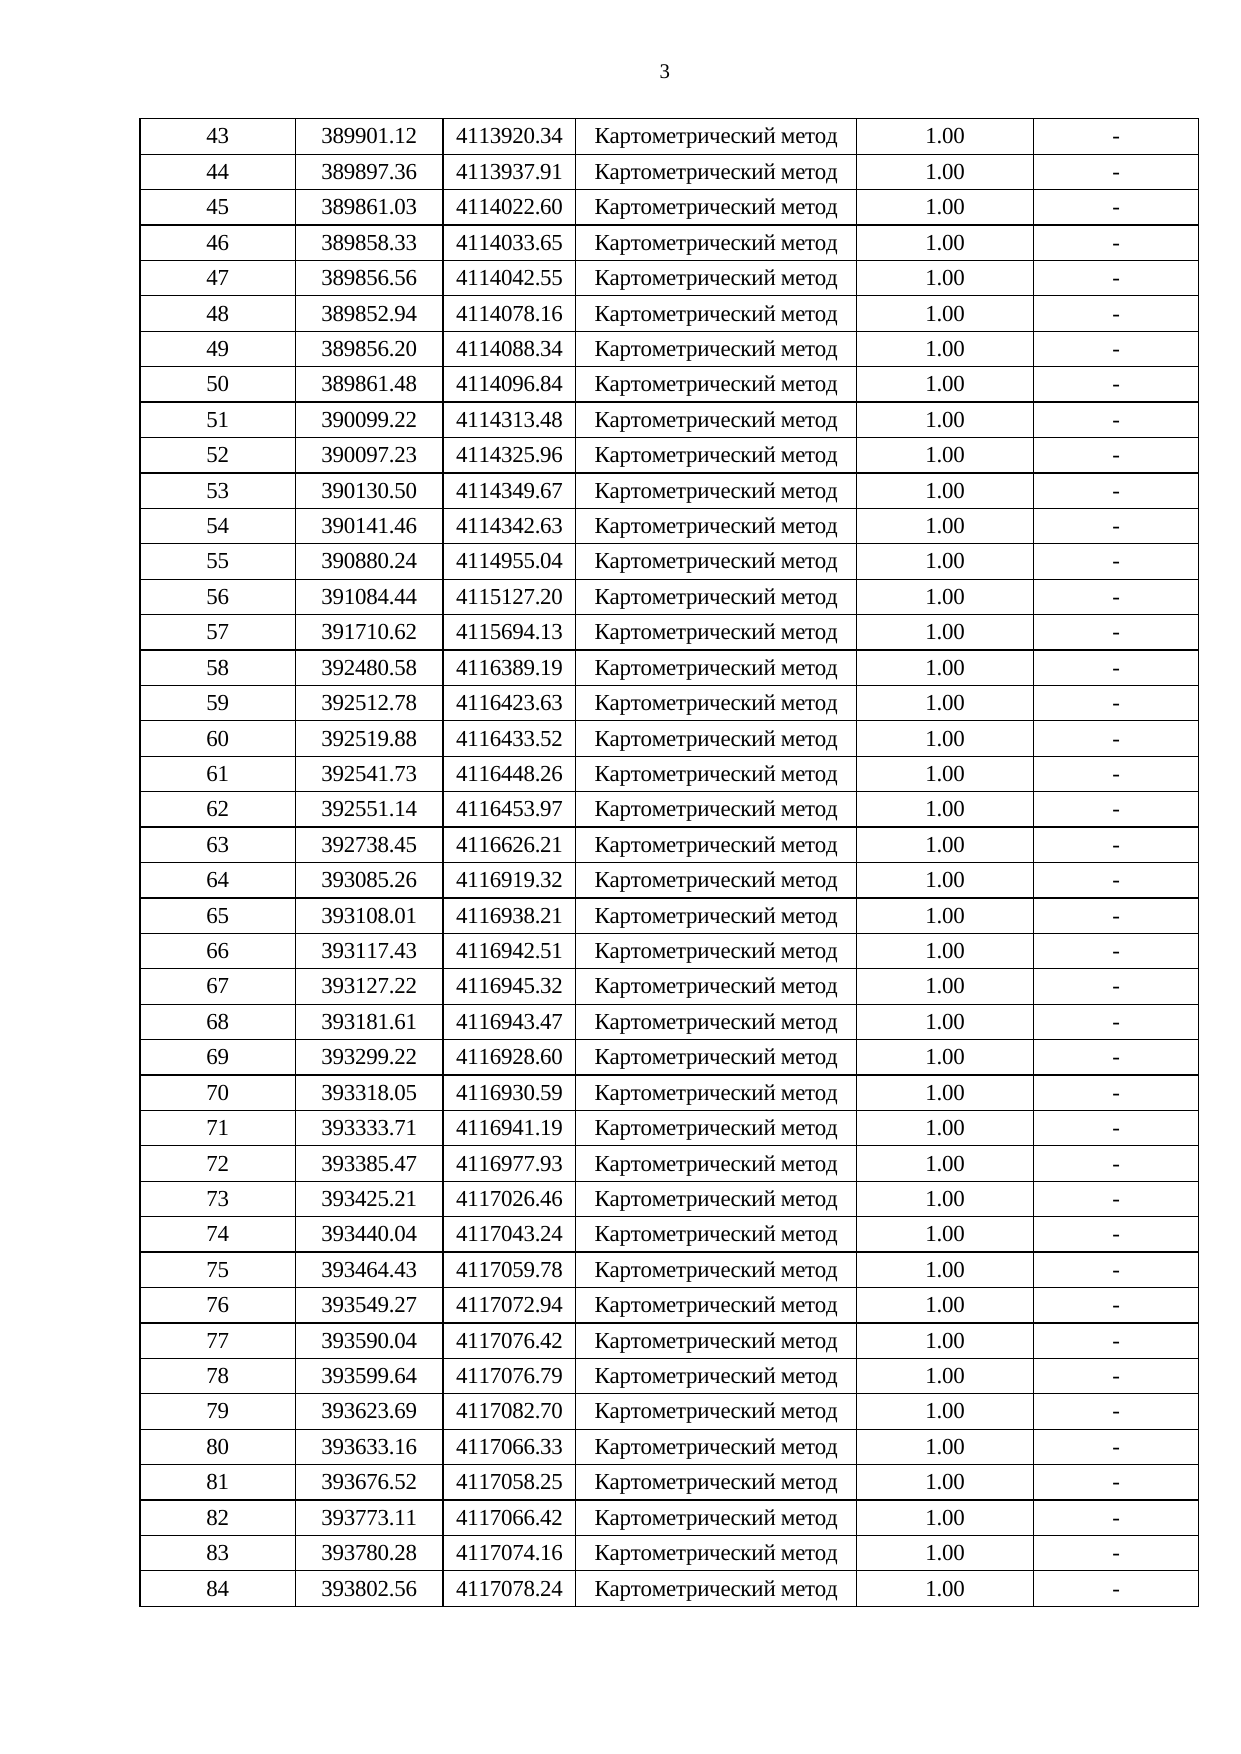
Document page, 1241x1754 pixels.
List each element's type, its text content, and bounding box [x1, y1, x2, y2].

table_cell 4116389.19 [444, 651, 575, 685]
table_cell Картометрический метод [576, 332, 856, 366]
table_cell 393108.01 [296, 899, 442, 933]
table_cell 393590.04 [296, 1324, 442, 1358]
table_cell 75 [141, 1253, 295, 1287]
table_cell 48 [141, 296, 295, 331]
table_cell 79 [141, 1394, 295, 1428]
table_cell 393425.21 [296, 1182, 442, 1216]
table_cell Картометрический метод [576, 261, 856, 295]
table_cell 390130.50 [296, 474, 442, 508]
table_cell Картометрический метод [576, 1182, 856, 1216]
table_cell Картометрический метод [576, 1465, 856, 1499]
table_cell - [1034, 1359, 1198, 1393]
table_cell 4116423.63 [444, 686, 575, 720]
table_cell 80 [141, 1430, 295, 1464]
table_cell - [1034, 544, 1198, 578]
table_cell - [1034, 438, 1198, 472]
table_cell 393385.47 [296, 1146, 442, 1181]
table_cell 4116938.21 [444, 899, 575, 933]
table_cell Картометрический метод [576, 544, 856, 578]
table_cell Картометрический метод [576, 1076, 856, 1110]
table_cell Картометрический метод [576, 1324, 856, 1358]
table_cell 62 [141, 792, 295, 826]
table_cell 1.00 [857, 119, 1033, 153]
table_cell 391710.62 [296, 615, 442, 649]
table_cell - [1034, 969, 1198, 1003]
table_cell - [1034, 155, 1198, 189]
table_cell 84 [141, 1571, 295, 1606]
table_cell 1.00 [857, 403, 1033, 437]
table_cell - [1034, 367, 1198, 401]
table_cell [576, 1571, 856, 1606]
table_cell - [1034, 1005, 1198, 1039]
table_cell 1.00 [857, 1536, 1033, 1570]
table_cell - [1034, 1430, 1198, 1464]
table_cell 70 [141, 1076, 295, 1110]
table_cell 1.00 [857, 367, 1033, 401]
table_cell 390097.23 [296, 438, 442, 472]
table_cell 1.00 [857, 969, 1033, 1003]
table_cell 393333.71 [296, 1111, 442, 1145]
table_cell 4114342.63 [444, 509, 575, 543]
table_cell - [1034, 899, 1198, 933]
table_cell 4114313.48 [444, 403, 575, 437]
table_cell Картометрический метод [576, 190, 856, 224]
table_cell 1.00 [857, 190, 1033, 224]
table_cell 69 [141, 1040, 295, 1074]
table_cell 81 [141, 1465, 295, 1499]
table_cell 4114078.16 [444, 296, 575, 331]
table_cell - [1034, 686, 1198, 720]
table_cell 4117082.70 [444, 1394, 575, 1428]
table_cell 1.00 [857, 615, 1033, 649]
table_cell Картометрический метод [576, 509, 856, 543]
table_cell Картометрический метод [576, 1430, 856, 1464]
table_cell 393773.11 [296, 1501, 442, 1535]
table_cell 4116977.93 [444, 1146, 575, 1181]
table_cell 4113920.34 [444, 119, 575, 153]
table_cell - [1034, 1536, 1198, 1570]
table_cell 78 [141, 1359, 295, 1393]
table_cell 1.00 [857, 651, 1033, 685]
table_cell 4114349.67 [444, 474, 575, 508]
table_cell 66 [141, 934, 295, 968]
table_cell Картометрический метод [576, 438, 856, 472]
table_cell 392480.58 [296, 651, 442, 685]
table_cell 1.00 [857, 1111, 1033, 1145]
table_cell 59 [141, 686, 295, 720]
table_cell 1.00 [857, 509, 1033, 543]
table_cell 1.00 [857, 1146, 1033, 1181]
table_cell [576, 119, 856, 153]
table_cell 1.00 [857, 1182, 1033, 1216]
table_cell - [1034, 261, 1198, 295]
table_cell 393623.69 [296, 1394, 442, 1428]
table_cell 4116928.60 [444, 1040, 575, 1074]
table_cell 4117072.94 [444, 1288, 575, 1322]
table_cell 1.00 [857, 863, 1033, 897]
table_cell 1.00 [857, 226, 1033, 260]
table_cell 64 [141, 863, 295, 897]
table_cell 1.00 [857, 1288, 1033, 1322]
table_cell 1.00 [857, 296, 1033, 331]
table_cell 392551.14 [296, 792, 442, 826]
table_cell 4116433.52 [444, 721, 575, 756]
table_cell 389897.36 [296, 155, 442, 189]
table_cell 4114088.34 [444, 332, 575, 366]
table_cell 1.00 [857, 544, 1033, 578]
table_cell 60 [141, 721, 295, 756]
table_cell 1.00 [857, 1005, 1033, 1039]
table_cell 1.00 [857, 474, 1033, 508]
table_cell Картометрический метод [576, 1005, 856, 1039]
table_cell - [1034, 509, 1198, 543]
table_cell - [1034, 226, 1198, 260]
table_cell Картометрический метод [576, 403, 856, 437]
table_cell 389861.48 [296, 367, 442, 401]
table_cell - [1034, 403, 1198, 437]
table_cell 4116945.32 [444, 969, 575, 1003]
table_cell 393117.43 [296, 934, 442, 968]
table_cell 74 [141, 1217, 295, 1251]
table_cell 4117058.25 [444, 1465, 575, 1499]
table_cell - [1034, 1501, 1198, 1535]
table_cell 61 [141, 757, 295, 791]
table_cell 4113937.91 [444, 155, 575, 189]
table_cell 4114042.55 [444, 261, 575, 295]
table_cell - [1034, 1253, 1198, 1287]
table_cell 389852.94 [296, 296, 442, 331]
table_cell - [1034, 296, 1198, 331]
table_cell 72 [141, 1146, 295, 1181]
table_cell 393633.16 [296, 1430, 442, 1464]
table_cell 389861.03 [296, 190, 442, 224]
table_cell 391084.44 [296, 580, 442, 614]
table_cell 77 [141, 1324, 295, 1358]
table_cell 4114096.84 [444, 367, 575, 401]
table_cell - [1034, 1394, 1198, 1428]
table_cell - [1034, 1571, 1198, 1606]
table_cell 4116941.19 [444, 1111, 575, 1145]
table_cell 67 [141, 969, 295, 1003]
table_cell Картометрический метод [576, 863, 856, 897]
table_cell Картометрический метод [576, 1536, 856, 1570]
table_cell 393127.22 [296, 969, 442, 1003]
table_cell 4117066.42 [444, 1501, 575, 1535]
table_cell Картометрический метод [576, 226, 856, 260]
table_cell Картометрический метод [576, 1359, 856, 1393]
table_cell 392519.88 [296, 721, 442, 756]
table_cell 76 [141, 1288, 295, 1322]
table_cell 50 [141, 367, 295, 401]
table_cell 52 [141, 438, 295, 472]
table_cell 1.00 [857, 1465, 1033, 1499]
table_cell 393464.43 [296, 1253, 442, 1287]
table_cell - [1034, 580, 1198, 614]
table_cell 393802.56 [296, 1571, 442, 1606]
table_cell 4116919.32 [444, 863, 575, 897]
table_cell Картометрический метод [576, 1501, 856, 1535]
table_cell 1.00 [857, 1501, 1033, 1535]
table_cell Картометрический метод [576, 828, 856, 862]
table_cell Картометрический метод [576, 1394, 856, 1428]
table_cell 4116942.51 [444, 934, 575, 968]
table_cell - [1034, 1111, 1198, 1145]
table_cell 389856.20 [296, 332, 442, 366]
table_cell 56 [141, 580, 295, 614]
table_cell 4117076.42 [444, 1324, 575, 1358]
table_cell 53 [141, 474, 295, 508]
table_cell Картометрический метод [576, 899, 856, 933]
table_cell - [1034, 474, 1198, 508]
table_cell Картометрический метод [576, 155, 856, 189]
table_cell 1.00 [857, 1324, 1033, 1358]
table_cell 1.00 [857, 1040, 1033, 1074]
table_cell 1.00 [857, 261, 1033, 295]
table_cell 4117078.24 [444, 1571, 575, 1606]
table_cell Картометрический метод [576, 580, 856, 614]
table_cell - [1034, 1146, 1198, 1181]
table_cell 4116930.59 [444, 1076, 575, 1110]
table_cell Картометрический метод [576, 1253, 856, 1287]
table_cell - [1034, 1182, 1198, 1216]
table_cell 392541.73 [296, 757, 442, 791]
table_cell 4116626.21 [444, 828, 575, 862]
table_cell Картометрический метод [576, 934, 856, 968]
table_cell 83 [141, 1536, 295, 1570]
table_cell 57 [141, 615, 295, 649]
table_cell 1.00 [857, 721, 1033, 756]
table_cell 392512.78 [296, 686, 442, 720]
table_cell 4114022.60 [444, 190, 575, 224]
table_cell 393440.04 [296, 1217, 442, 1251]
table_cell 1.00 [857, 580, 1033, 614]
table_cell - [1034, 1040, 1198, 1074]
table_cell 393676.52 [296, 1465, 442, 1499]
table_cell 4117026.46 [444, 1182, 575, 1216]
table_cell - [1034, 1076, 1198, 1110]
table_cell 1.00 [857, 828, 1033, 862]
table_cell 43 [141, 119, 295, 153]
table_cell 1.00 [857, 1217, 1033, 1251]
table_cell - [1034, 757, 1198, 791]
table_cell 1.00 [857, 1430, 1033, 1464]
table_cell 393299.22 [296, 1040, 442, 1074]
table_cell 393780.28 [296, 1536, 442, 1570]
table_cell 389856.56 [296, 261, 442, 295]
table_cell 68 [141, 1005, 295, 1039]
table_cell Картометрический метод [576, 1111, 856, 1145]
table_cell 1.00 [857, 1076, 1033, 1110]
table_cell Картометрический метод [576, 969, 856, 1003]
table_cell 51 [141, 403, 295, 437]
table_cell - [1034, 721, 1198, 756]
table_cell 4117076.79 [444, 1359, 575, 1393]
table_cell 390141.46 [296, 509, 442, 543]
table_cell 4117059.78 [444, 1253, 575, 1287]
table_cell 1.00 [857, 686, 1033, 720]
table_cell 1.00 [857, 1394, 1033, 1428]
table_cell Картометрический метод [576, 296, 856, 331]
table_cell 46 [141, 226, 295, 260]
table_cell 1.00 [857, 332, 1033, 366]
table_cell 1.00 [857, 1253, 1033, 1287]
table_cell 4114033.65 [444, 226, 575, 260]
table_cell 73 [141, 1182, 295, 1216]
table_cell - [1034, 615, 1198, 649]
table_cell - [1034, 1465, 1198, 1499]
table_cell 393599.64 [296, 1359, 442, 1393]
table_cell 4115127.20 [444, 580, 575, 614]
table_cell Картометрический метод [576, 757, 856, 791]
table_cell 393181.61 [296, 1005, 442, 1039]
table_cell 393549.27 [296, 1288, 442, 1322]
table_cell 392738.45 [296, 828, 442, 862]
table_cell Картометрический метод [576, 474, 856, 508]
table_cell - [1034, 828, 1198, 862]
table_cell 393318.05 [296, 1076, 442, 1110]
table_cell 389901.12 [296, 119, 442, 153]
table_cell Картометрический метод [576, 1288, 856, 1322]
table_cell - [1034, 934, 1198, 968]
table_cell 1.00 [857, 1359, 1033, 1393]
table_cell 4116943.47 [444, 1005, 575, 1039]
table_cell 1.00 [857, 934, 1033, 968]
table_cell Картометрический метод [576, 615, 856, 649]
table_cell 55 [141, 544, 295, 578]
table_cell 4117066.33 [444, 1430, 575, 1464]
table_cell 389858.33 [296, 226, 442, 260]
table_cell 58 [141, 651, 295, 685]
table_cell 1.00 [857, 438, 1033, 472]
table_cell - [1034, 119, 1198, 153]
table_cell 4116453.97 [444, 792, 575, 826]
table_cell 390099.22 [296, 403, 442, 437]
table_cell Картометрический метод [576, 686, 856, 720]
table_cell 65 [141, 899, 295, 933]
table_cell 393085.26 [296, 863, 442, 897]
table_cell Картометрический метод [576, 1040, 856, 1074]
table_cell Картометрический метод [576, 721, 856, 756]
table_cell Картометрический метод [576, 1146, 856, 1181]
table_cell 1.00 [857, 1571, 1033, 1606]
table_cell Картометрический метод [576, 792, 856, 826]
table_cell - [1034, 332, 1198, 366]
table_cell Картометрический метод [576, 367, 856, 401]
table_cell - [1034, 863, 1198, 897]
table_cell 4117074.16 [444, 1536, 575, 1570]
table_cell - [1034, 190, 1198, 224]
table_cell Картометрический метод [576, 651, 856, 685]
table_cell 63 [141, 828, 295, 862]
table_cell 44 [141, 155, 295, 189]
table_cell 4114325.96 [444, 438, 575, 472]
table_cell 390880.24 [296, 544, 442, 578]
table_cell 71 [141, 1111, 295, 1145]
table_cell - [1034, 792, 1198, 826]
table_cell - [1034, 651, 1198, 685]
table_cell 49 [141, 332, 295, 366]
table_cell - [1034, 1288, 1198, 1322]
table_cell 1.00 [857, 757, 1033, 791]
table_cell Картометрический метод [576, 1217, 856, 1251]
table_cell 1.00 [857, 792, 1033, 826]
table_cell 47 [141, 261, 295, 295]
table_cell 82 [141, 1501, 295, 1535]
table_cell 4114955.04 [444, 544, 575, 578]
table_cell 1.00 [857, 155, 1033, 189]
table_cell 4115694.13 [444, 615, 575, 649]
table_cell - [1034, 1324, 1198, 1358]
table_cell - [1034, 1217, 1198, 1251]
table_cell 54 [141, 509, 295, 543]
table_cell 1.00 [857, 899, 1033, 933]
table_cell 45 [141, 190, 295, 224]
table_cell 4117043.24 [444, 1217, 575, 1251]
table_cell 4116448.26 [444, 757, 575, 791]
